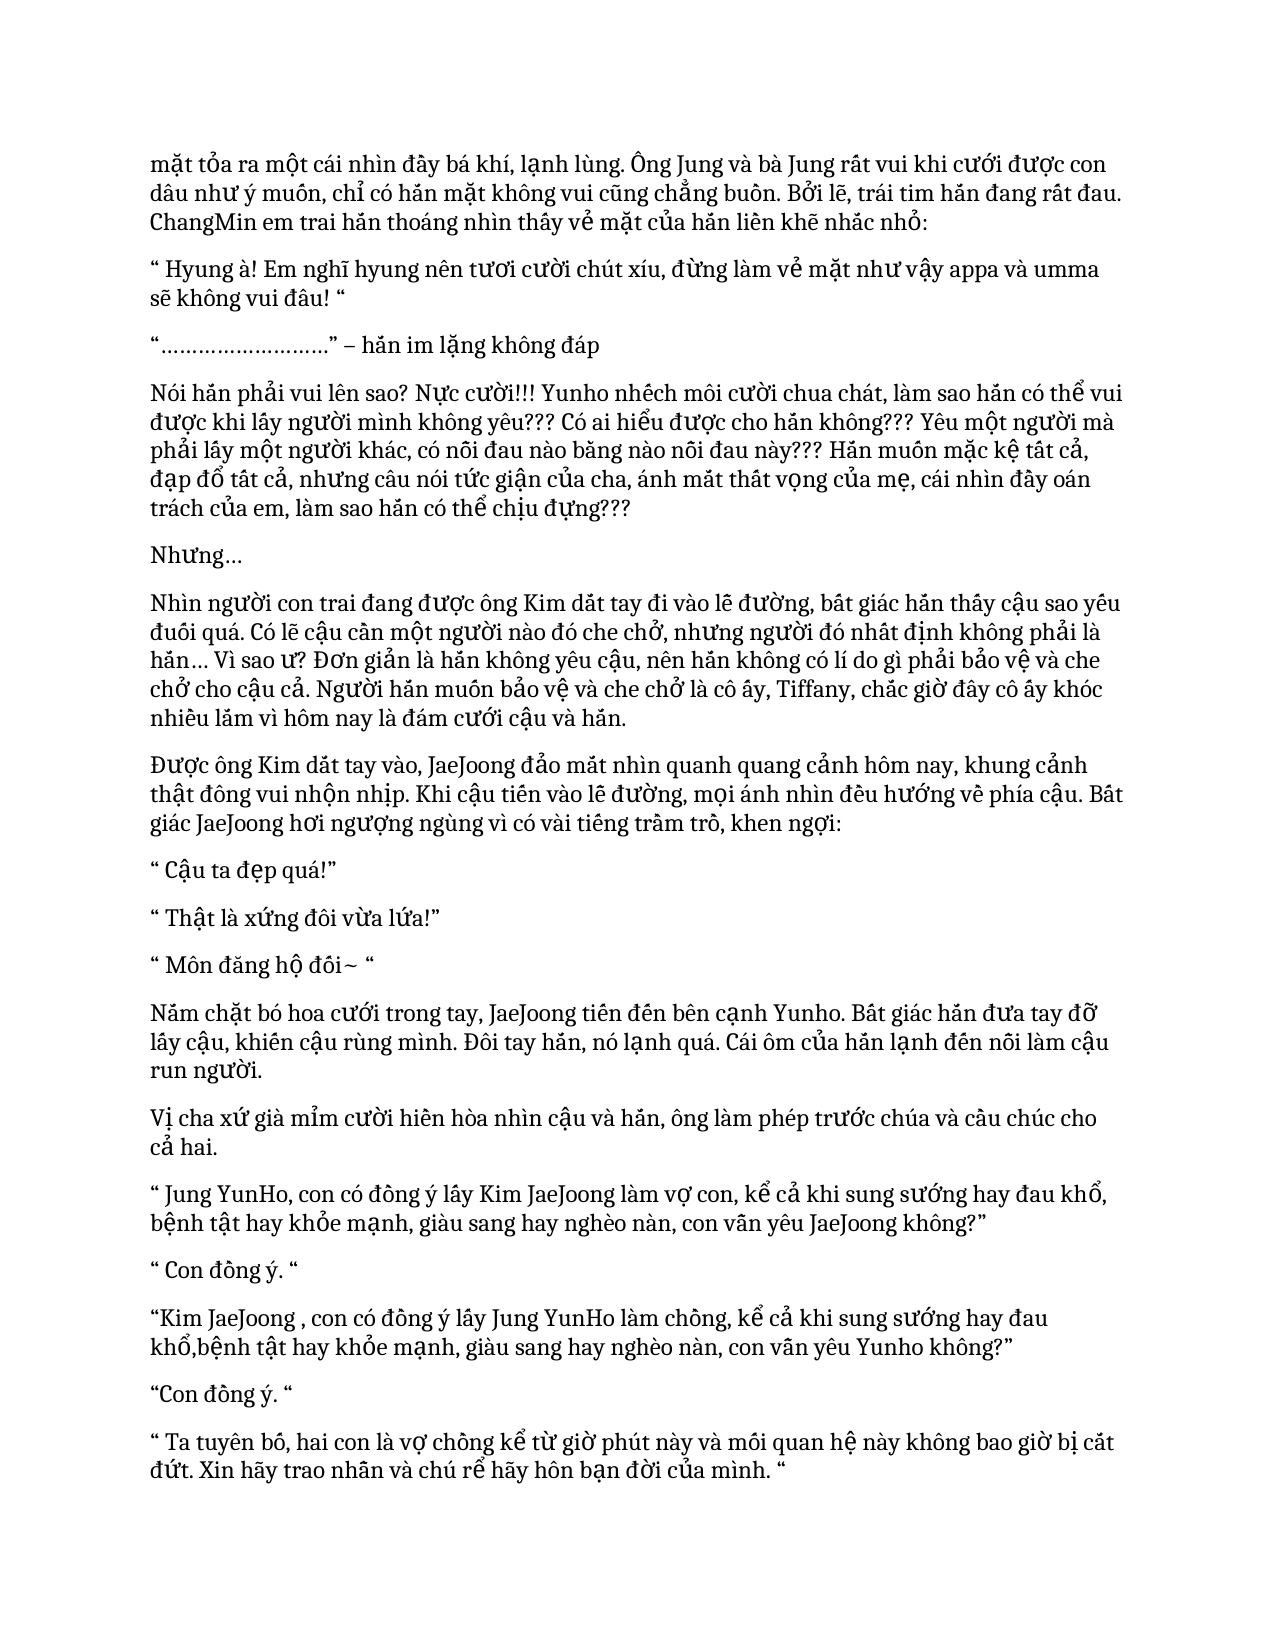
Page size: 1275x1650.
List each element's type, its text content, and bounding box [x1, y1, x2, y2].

text “ Cậu ta đẹp quá!” [150, 856, 1125, 885]
text “ Jung YunHo, con có đồng ý lấy Kim JaeJoong làm vợ con, kể cả khi sung sướng hay đau khổ, bệnh tật hay khỏe mạnh, giàu sang hay nghèo nàn, con vẫn yêu JaeJoong không?” [150, 1180, 1125, 1237]
text Vị cha xứ già mỉm cười hiền hòa nhìn cậu và hắn, ông làm phép trước chúa và cầu chúc cho cả hai. [150, 1104, 1125, 1161]
text “ Ta tuyên bố, hai con là vợ chồng kể từ giờ phút này và mối quan hệ này không bao giờ bị cắt đứt. Xin hãy trao nhẫn và chú rể hãy hôn bạn đời của mình. “ [150, 1427, 1125, 1485]
text Nhưng… [150, 541, 1125, 570]
text Nắm chặt bó hoa cưới trong tay, JaeJoong tiến đến bên cạnh Yunho. Bất giác hắn đưa tay đỡ lấy cậu, khiến cậu rùng mình. Đôi tay hắn, nó lạnh quá. Cái ôm của hắn lạnh đến nỗi làm cậu run người. [150, 999, 1125, 1085]
text “ Thật là xứng đôi vừa lứa!” [150, 904, 1125, 932]
text Nói hắn phải vui lên sao? Nực cười!!! Yunho nhếch môi cười chua chát, làm sao hắn có thể vui được khi lấy người mình không yêu??? Có ai hiểu được cho hắn không??? Yêu một người mà phải lấy một người khác, có nỗi đau nào bằng nào nỗi đau này??? Hắn muốn mặc kệ tất cả, đạp đổ tất cả, nhưng câu nói tức giận của cha, ánh mắt thất vọng của mẹ, cái nhìn đầy oán trách của em, làm sao hắn có thể chịu đựng??? [150, 379, 1125, 522]
text Nhìn người con trai đang được ông Kim dắt tay đi vào lễ đường, bất giác hắn thấy cậu sao yếu đuối quá. Có lẽ cậu cần một người nào đó che chở, nhưng người đó nhất định không phải là hắn… Vì sao ư? Đơn giản là hắn không yêu cậu, nên hắn không có lí do gì phải bảo vệ và che chở cho cậu cả. Người hắn muốn bảo vệ và che chở là cô ấy, Tiffany, chắc giờ đây cô ấy khóc nhiều lắm vì hôm nay là đám cưới cậu và hắn. [150, 589, 1125, 732]
text “Con đồng ý. “ [150, 1380, 1125, 1409]
text “ Hyung à! Em nghĩ hyung nên tươi cười chút xíu, đừng làm vẻ mặt như vậy appa và umma sẽ không vui đâu! “ [150, 255, 1125, 312]
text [150, 150, 1125, 236]
text “………………………” – hắn im lặng không đáp [150, 331, 1125, 360]
text “ Môn đăng hộ đối~ “ [150, 951, 1125, 980]
text Được ông Kim dắt tay vào, JaeJoong đảo mắt nhìn quanh quang cảnh hôm nay, khung cảnh thật đông vui nhộn nhịp. Khi cậu tiến vào lễ đường, mọi ánh nhìn đều hướng về phía cậu. Bất giác JaeJoong hơi ngượng ngùng vì có vài tiếng trầm trồ, khen ngợi: [150, 751, 1125, 837]
text “Kim JaeJoong , con có đồng ý lấy Jung YunHo làm chồng, kể cả khi sung sướng hay đau khổ,bệnh tật hay khỏe mạnh, giàu sang hay nghèo nàn, con vẫn yêu Yunho không?” [150, 1304, 1125, 1361]
text “ Con đồng ý. “ [150, 1256, 1125, 1285]
